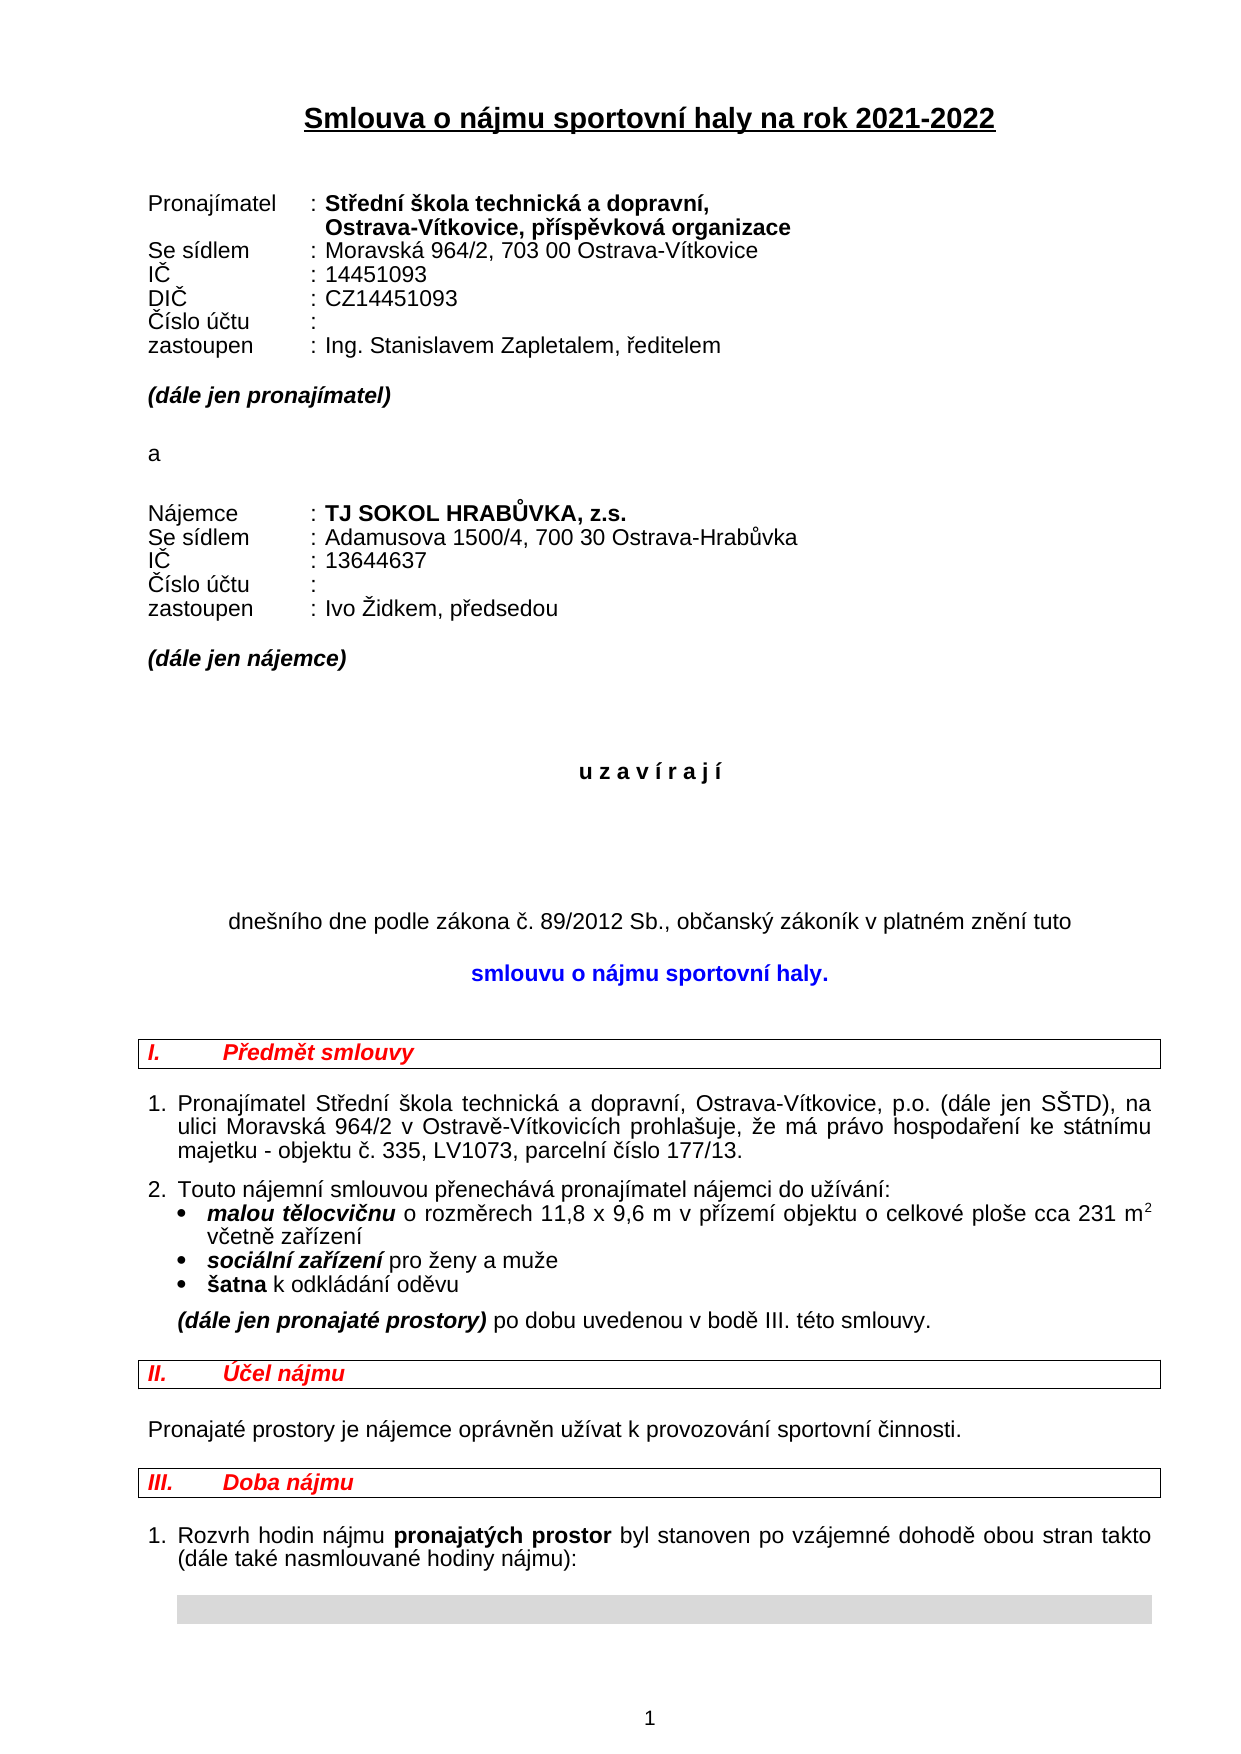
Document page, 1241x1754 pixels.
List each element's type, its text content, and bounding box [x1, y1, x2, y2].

text II. Účel nájmu [139, 1361, 1160, 1388]
text Ostrava-Vítkovice, příspěvková organizace [148, 216, 1152, 240]
text I. Předmět smlouvy [139, 1040, 1160, 1068]
text Pronajímatel : Střední škola technická a dopravní, [148, 193, 1152, 216]
list šatna k odkládání oděvu [177, 1273, 1152, 1297]
text DIČ : CZ14451093 [148, 287, 1152, 311]
text Se sídlem : Moravská 964/2, 703 00 Ostrava-Vítkovice [148, 240, 1152, 263]
text (dále jen nájemce) [148, 647, 1152, 671]
list sociální zařízení pro ženy a muže [177, 1250, 1152, 1273]
text Nájemce : TJ SOKOL HRABŮVKA, z.s. [148, 503, 1152, 526]
text zastoupen : Ivo Židkem, předsedou [148, 597, 1152, 621]
text Se sídlem : Adamusova 1500/4, 700 30 Ostrava-Hrabůvka [148, 526, 1152, 550]
text Číslo účtu : [148, 574, 1152, 597]
list Rozvrh hodin nájmu pronajatých prostor byl stanoven po vzájemné dohodě obou stran takto (dále také nasmlouvané hodiny nájmu): [148, 1524, 1152, 1572]
text Pronajaté prostory je nájemce oprávněn užívat k provozování sportovní činnosti. [148, 1418, 1152, 1442]
text dnešního dne podle zákona č. 89/2012 Sb., občanský zákoník v platném znění tuto [148, 910, 1152, 934]
text (dále jen pronajaté prostory) po dobu uvedenou v bodě III. této smlouvy. [177, 1309, 1152, 1333]
list Touto nájemní smlouvou přenechává pronajímatel nájemci do užívání: [148, 1176, 1152, 1202]
text IČ : 14451093 [148, 263, 1152, 287]
text smlouvu o nájmu sportovní haly. [148, 962, 1152, 986]
text (dále jen pronajímatel) [148, 384, 1152, 408]
text Smlouva o nájmu sportovní haly na rok 2021-2022 [148, 101, 1152, 135]
text a [148, 440, 1152, 466]
text u z a v í r a j í [148, 761, 1152, 784]
list Pronajímatel Střední škola technická a dopravní, Ostrava-Vítkovice, p.o. (dále jen SŠTD), na ulici Moravská 964/2 v Ostravě-Vítkovicích prohlašuje, že má právo hospodaření ke státnímu majetku - objektu č. 335, LV1073, parcelní číslo 177/13. [148, 1092, 1152, 1163]
text III. Doba nájmu [139, 1469, 1160, 1497]
text zastoupen : Ing. Stanislavem Zapletalem, ředitelem [148, 334, 1152, 358]
list malou tělocvičnu o rozměrech 11,8 x 9,6 m v přízemí objektu o celkové ploše cca 231 m2 včetně zařízení [177, 1202, 1152, 1250]
text Číslo účtu : [148, 311, 1152, 334]
text IČ : 13644637 [148, 550, 1152, 574]
